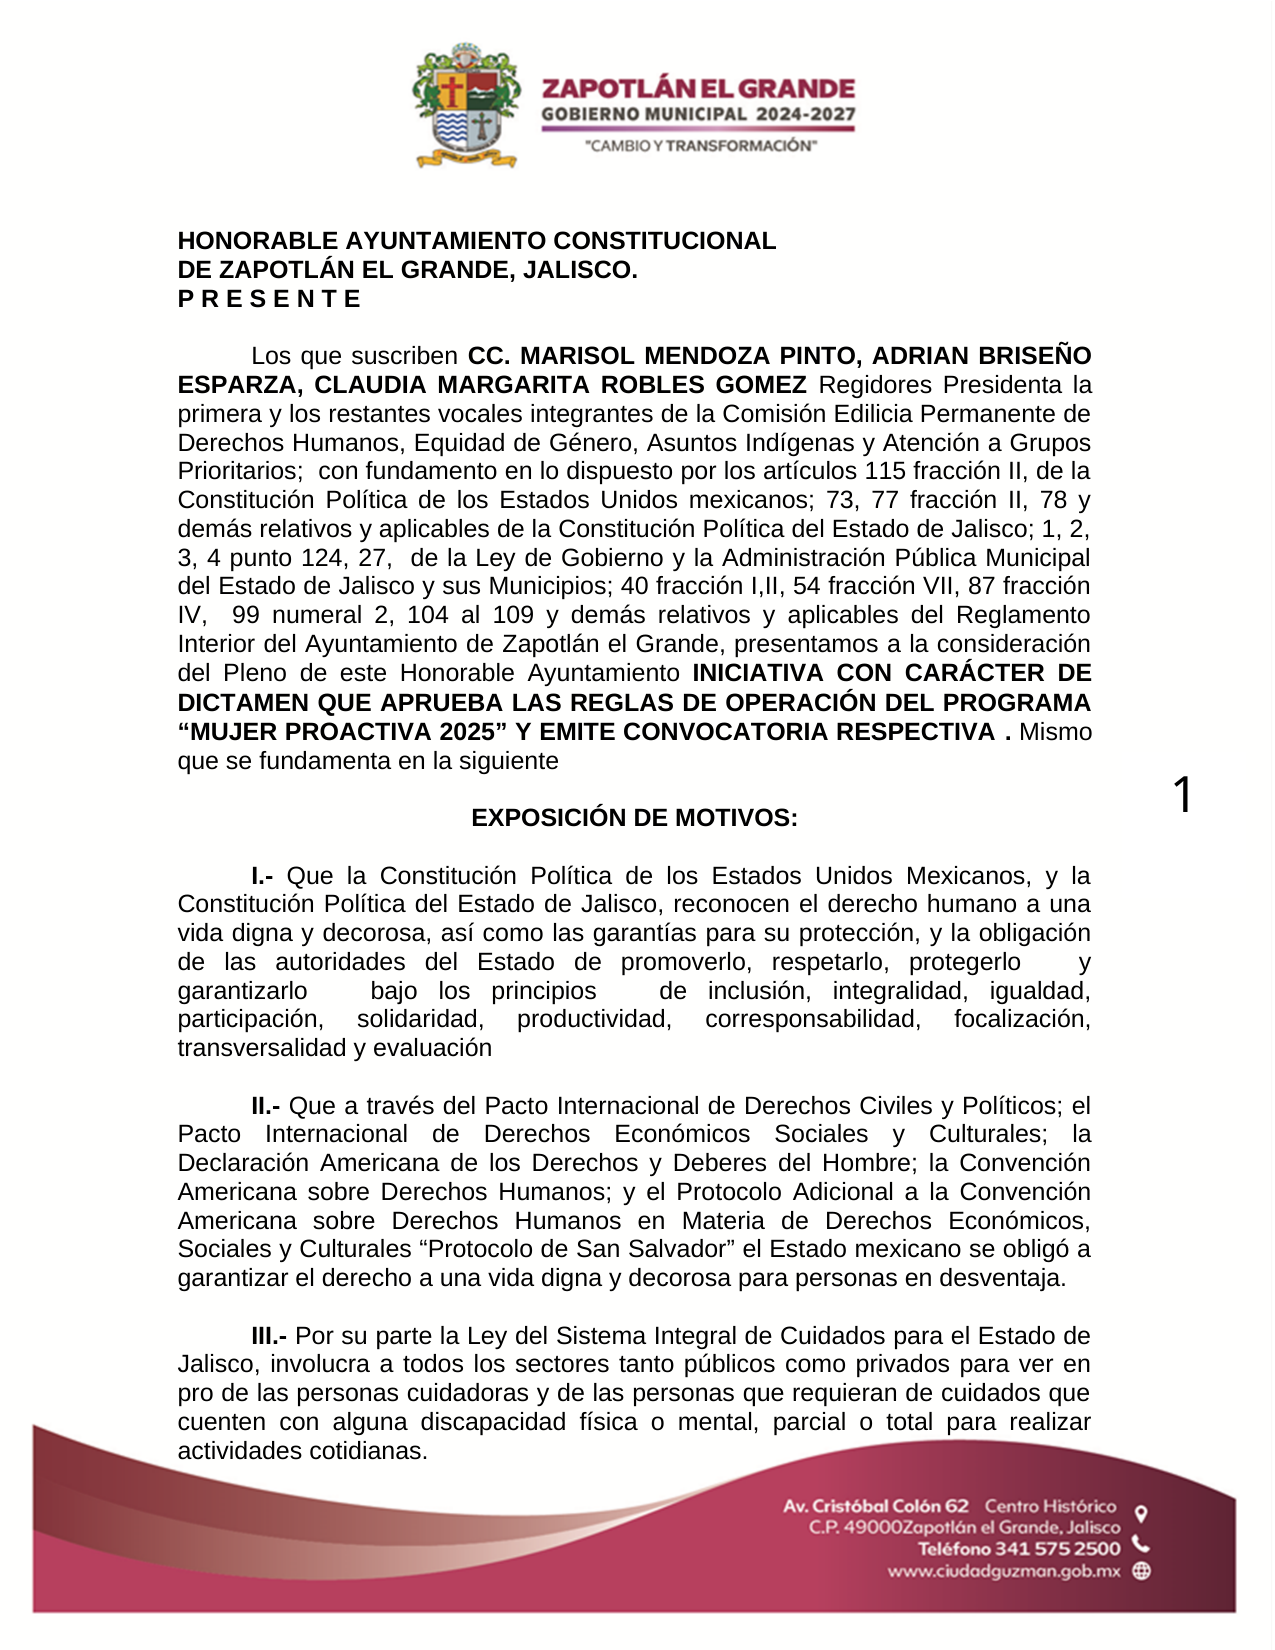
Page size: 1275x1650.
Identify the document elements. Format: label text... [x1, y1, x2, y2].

text I.- Que la Constitución Política de los Estados Unidos Mexicanos, y la Constitución Política del Estado de Jalisco, reconocen el derecho humano a una vida digna y decorosa, así como las garantías para su protección, y la obligación de las autoridades del Estado de promoverlo, respetarlo, protegerlo y garantizarlo bajo los principios de inclusión, integralidad, igualdad, participación, solidaridad, productividad, corresponsabilidad, focalización, transversalidad y evaluación [177, 861, 1093, 1062]
picture [0, 1, 1273, 1650]
text III.- Por su parte la Ley del Sistema Integral de Cuidados para el Estado de Jalisco, involucra a todos los sectores tanto públicos como privados para ver en pro de las personas cuidadoras y de las personas que requieran de cuidados que cuenten con alguna discapacidad física o mental, parcial o total para realizar actividades cotidianas. [177, 1321, 1093, 1464]
text HONORABLE AYUNTAMIENTO CONSTITUCIONAL [177, 226, 1093, 255]
text II.- Que a través del Pacto Internacional de Derechos Civiles y Políticos; el Pacto Internacional de Derechos Económicos Sociales y Culturales; la Declaración Americana de los Derechos y Deberes del Hombre; la Convención Americana sobre Derechos Humanos; y el Protocolo Adicional a la Convención Americana sobre Derechos Humanos en Materia de Derechos Económicos, Sociales y Culturales “Protocolo de San Salvador” el Estado mexicano se obligó a garantizar el derecho a una vida digna y decorosa para personas en desventaja. [177, 1091, 1093, 1292]
text EXPOSICIÓN DE MOTIVOS: [177, 803, 1093, 832]
text P R E S E N T E [177, 284, 1093, 313]
text Los que suscriben CC. MARISOL MENDOZA PINTO, ADRIAN BRISEÑO ESPARZA, CLAUDIA MARGARITA ROBLES GOMEZ Regidores Presidenta la primera y los restantes vocales integrantes de la Comisión Edilicia Permanente de Derechos Humanos, Equidad de Género, Asuntos Indígenas y Atención a Grupos Prioritarios; con fundamento en lo dispuesto por los artículos 115 fracción II, de la Constitución Política de los Estados Unidos mexicanos; 73, 77 fracción II, 78 y demás relativos y aplicables de la Constitución Política del Estado de Jalisco; 1, 2, 3, 4 punto 124, 27, de la Ley de Gobierno y la Administración Pública Municipal del Estado de Jalisco y sus Municipios; 40 fracción I,II, 54 fracción VII, 87 fracción IV, 99 numeral 2, 104 al 109 y demás relativos y aplicables del Reglamento Interior del Ayuntamiento de Zapotlán el Grande, presentamos a la consideración del Pleno de este Honorable Ayuntamiento INICIATIVA CON CARÁCTER DE DICTAMEN QUE APRUEBA LAS REGLAS DE OPERACIÓN DEL PROGRAMA “MUJER PROACTIVA 2025” Y EMITE CONVOCATORIA RESPECTIVA . Mismo que se fundamenta en la siguiente [177, 341, 1093, 774]
text DE ZAPOTLÁN EL GRANDE, JALISCO. [177, 255, 1093, 284]
